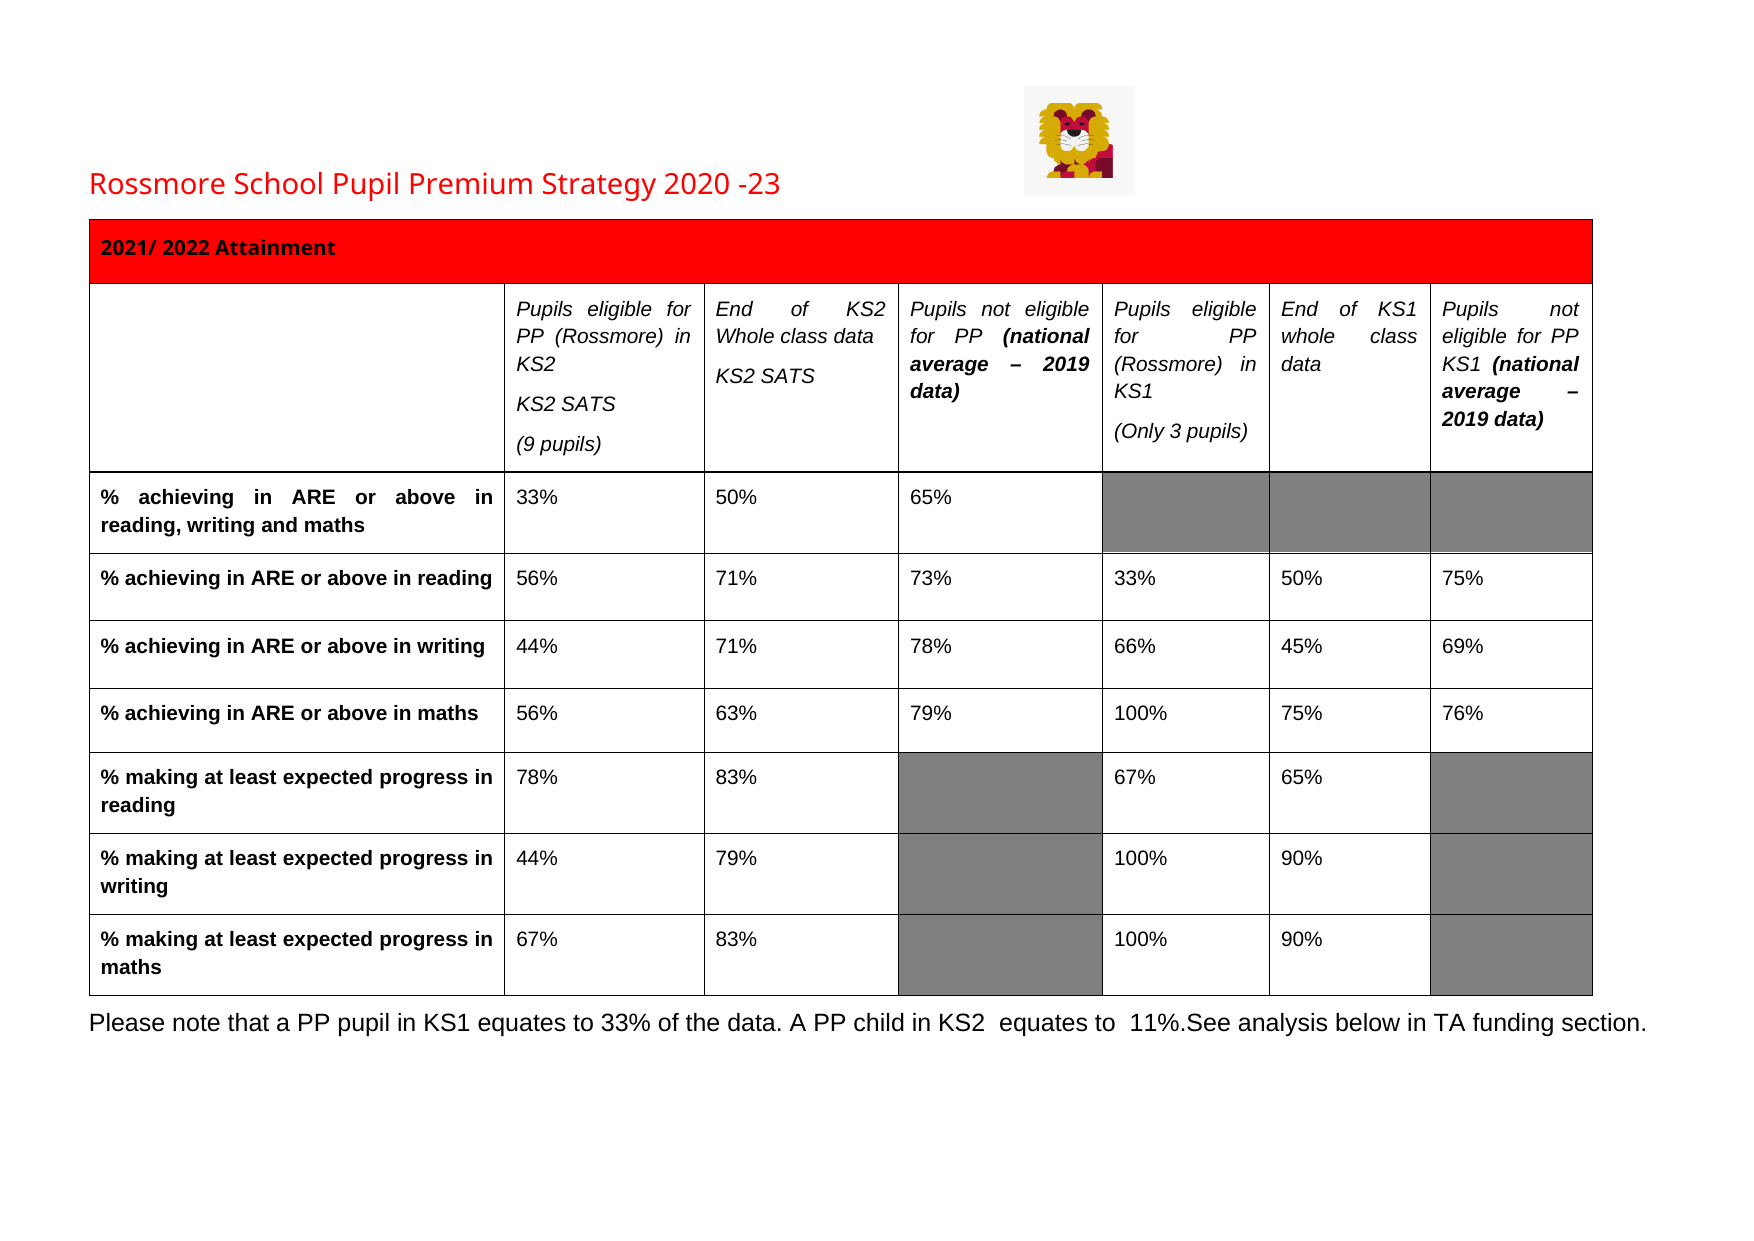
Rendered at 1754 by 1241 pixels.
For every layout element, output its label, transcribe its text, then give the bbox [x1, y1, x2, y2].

table_cell 56% [505, 689, 704, 752]
table_cell 100% [1103, 915, 1269, 995]
table_cell [1103, 473, 1269, 552]
text Please note that a PP pupil in KS1 equates to 33% of the data. A PP child in KS2 equates to 11%.See analysis below in TA funding section. [89, 1008, 1665, 1037]
table_cell [1431, 834, 1592, 914]
table_cell 73% [899, 554, 1102, 620]
table_cell Pupils not eligible for PP (national average – 2019 data) [899, 284, 1102, 471]
table_cell End of KS2 Whole class data KS2 SATS [705, 284, 898, 471]
table_header 2021/ 2022 Attainment [90, 220, 1592, 283]
table_cell 66% [1103, 621, 1269, 688]
table_cell 100% [1103, 834, 1269, 914]
table_cell Pupils not eligible for PP KS1 (national average – 2019 data) [1431, 284, 1592, 471]
table_cell % making at least expected progress in writing [90, 834, 504, 914]
table_cell [899, 834, 1102, 914]
table_cell 78% [899, 621, 1102, 688]
table_cell 65% [1270, 753, 1430, 833]
table_cell 90% [1270, 834, 1430, 914]
table_cell 83% [705, 753, 898, 833]
table_cell % achieving in ARE or above in writing [90, 621, 504, 688]
table_cell 79% [705, 834, 898, 914]
table_cell [1270, 473, 1430, 552]
table_cell End of KS1 whole class data [1270, 284, 1430, 471]
table_cell 90% [1270, 915, 1430, 995]
table_cell [90, 284, 504, 471]
table_cell 67% [1103, 753, 1269, 833]
table_cell % achieving in ARE or above in reading, writing and maths [90, 473, 504, 552]
table_cell 33% [505, 473, 704, 552]
table_cell 100% [1103, 689, 1269, 752]
table_cell 76% [1431, 689, 1592, 752]
table_cell 44% [505, 621, 704, 688]
table_cell 50% [1270, 554, 1430, 620]
table_cell 56% [505, 554, 704, 620]
table_cell [1431, 473, 1592, 552]
table_cell 79% [899, 689, 1102, 752]
table_cell 44% [505, 834, 704, 914]
table_cell % achieving in ARE or above in maths [90, 689, 504, 752]
table_cell Pupils eligible for PP (Rossmore) in KS1 (Only 3 pupils) [1103, 284, 1269, 471]
table_cell 78% [505, 753, 704, 833]
table_cell % making at least expected progress in maths [90, 915, 504, 995]
table_cell 65% [899, 473, 1102, 552]
picture [1023, 86, 1135, 195]
table_cell 50% [705, 473, 898, 552]
table_cell [899, 753, 1102, 833]
table_cell 83% [705, 915, 898, 995]
table_cell 71% [705, 554, 898, 620]
table_cell [899, 915, 1102, 995]
table_cell 45% [1270, 621, 1430, 688]
table_cell % achieving in ARE or above in reading [90, 554, 504, 620]
table_cell 69% [1431, 621, 1592, 688]
table_cell 33% [1103, 554, 1269, 620]
table_cell 71% [705, 621, 898, 688]
table_cell 67% [505, 915, 704, 995]
table_cell Pupils eligible for PP (Rossmore) in KS2 KS2 SATS (9 pupils) [505, 284, 704, 471]
table_cell [1431, 915, 1592, 995]
table_cell 63% [705, 689, 898, 752]
table_cell % making at least expected progress in reading [90, 753, 504, 833]
table_cell 75% [1270, 689, 1430, 752]
table_cell 75% [1431, 554, 1592, 620]
table_cell [1431, 753, 1592, 833]
